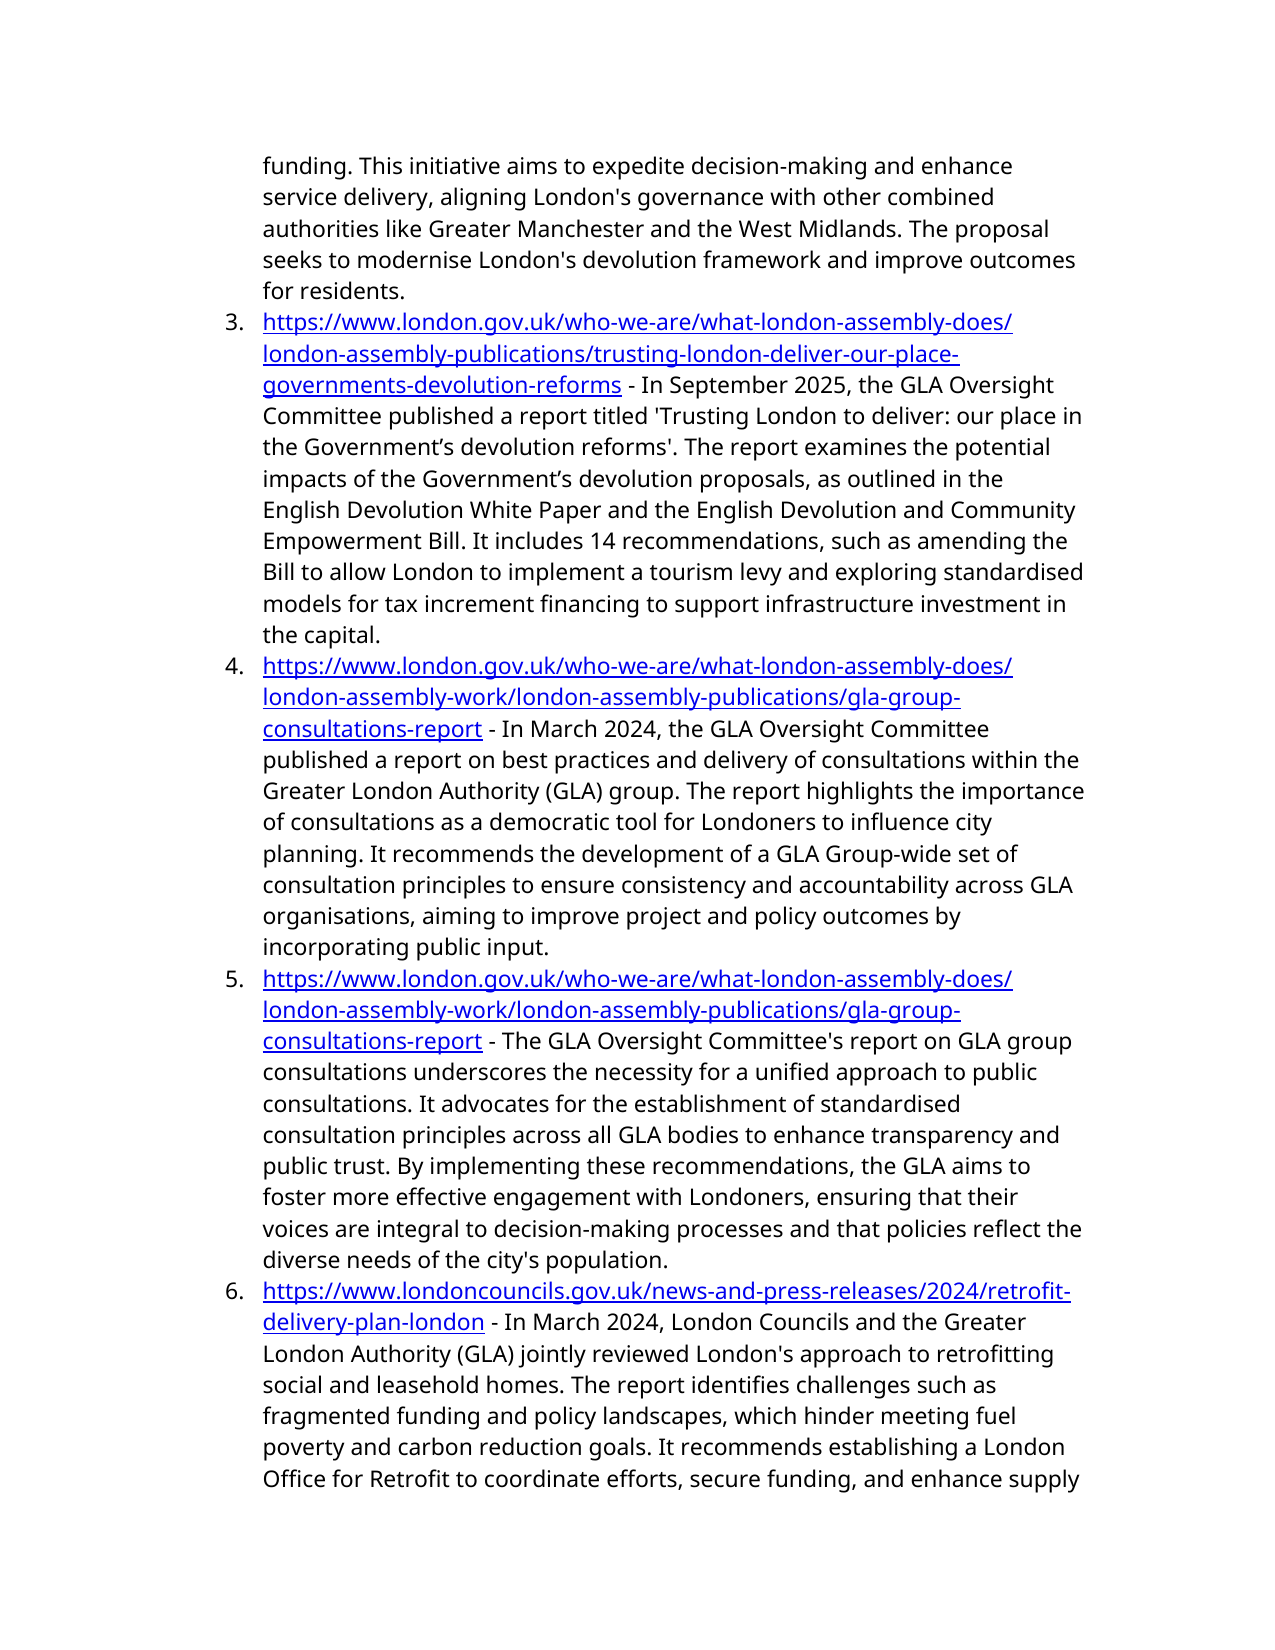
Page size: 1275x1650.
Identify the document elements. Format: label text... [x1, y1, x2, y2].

list https://www.london.gov.uk/who-we-are/what-london-assembly-does/london-assembly-work/london-assembly-publications/gla-group-consultations-report - The GLA Oversight Committee's report on GLA group consultations underscores the necessity for a unified approach to public consultations. It advocates for the establishment of standardised consultation principles across all GLA bodies to enhance transparency and public trust. By implementing these recommendations, the GLA aims to foster more effective engagement with Londoners, ensuring that their voices are integral to decision-making processes and that policies reflect the diverse needs of the city's population. [225, 962, 1087, 1275]
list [225, 1275, 1087, 1494]
list https://www.london.gov.uk/who-we-are/what-london-assembly-does/london-assembly-work/london-assembly-publications/gla-group-consultations-report - In March 2024, the GLA Oversight Committee published a report on best practices and delivery of consultations within the Greater London Authority (GLA) group. The report highlights the importance of consultations as a democratic tool for Londoners to influence city planning. It recommends the development of a GLA Group-wide set of consultation principles to ensure consistency and accountability across GLA organisations, aiming to improve project and policy outcomes by incorporating public input. [225, 650, 1087, 962]
list https://www.london.gov.uk/who-we-are/what-london-assembly-does/london-assembly-publications/trusting-london-deliver-our-place-governments-devolution-reforms - In September 2025, the GLA Oversight Committee published a report titled 'Trusting London to deliver: our place in the Government’s devolution reforms'. The report examines the potential impacts of the Government’s devolution proposals, as outlined in the English Devolution White Paper and the English Devolution and Community Empowerment Bill. It includes 14 recommendations, such as amending the Bill to allow London to implement a tourism levy and exploring standardised models for tax increment financing to support infrastructure investment in the capital. [225, 306, 1087, 650]
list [225, 150, 1087, 306]
